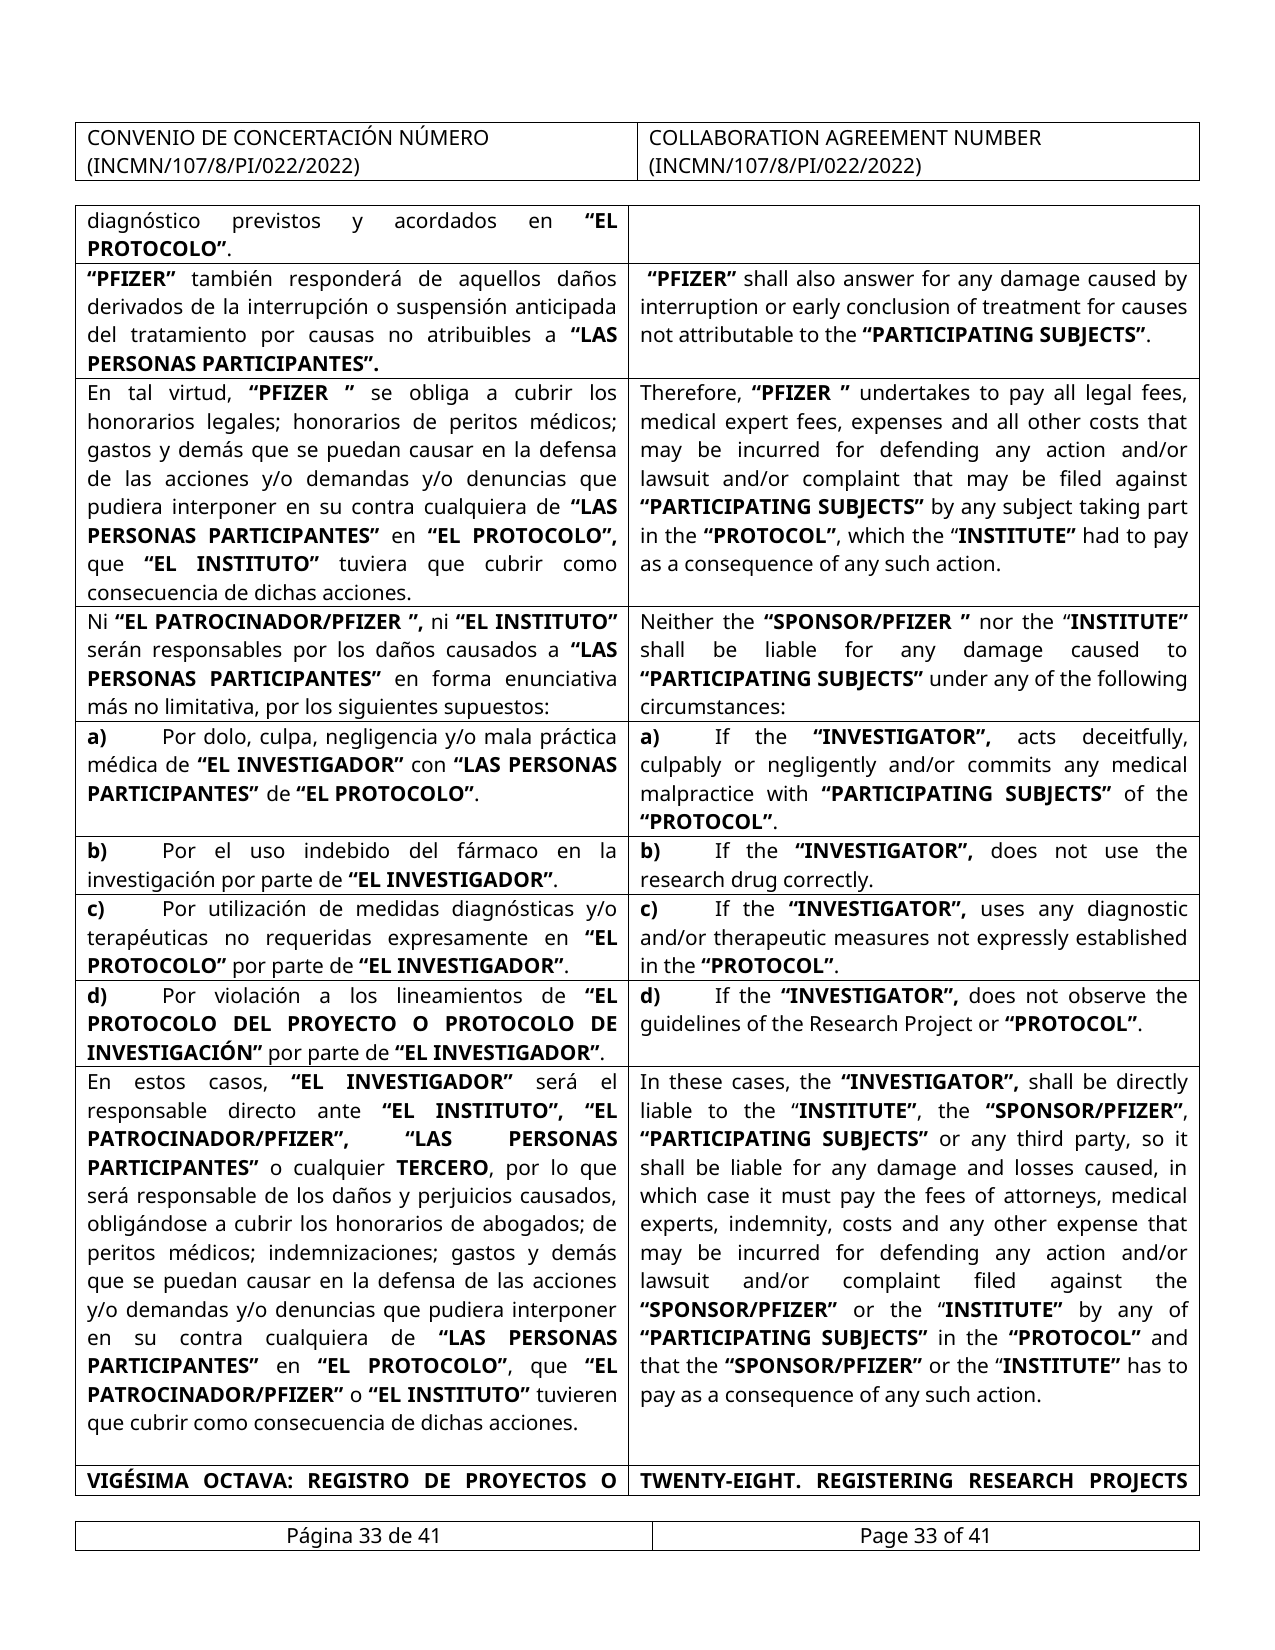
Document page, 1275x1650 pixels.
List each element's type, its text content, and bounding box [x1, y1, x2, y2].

table_cell Neither the “SPONSOR/PFIZER ” nor the “INSTITUTE” shall be liable for any damage caused to “PARTICIPATING SUBJECTS” under any of the following circumstances: [629, 607, 1199, 721]
table_cell En estos casos, “EL INVESTIGADOR” será el responsable directo ante “EL INSTITUTO”, “EL PATROCINADOR/PFIZER”, “LAS PERSONAS PARTICIPANTES” o cualquier TERCERO, por lo que será responsable de los daños y perjuicios causados, obligándose a cubrir los honorarios de abogados; de peritos médicos; indemnizaciones; gastos y demás que se puedan causar en la defensa de las acciones y/o demandas y/o denuncias que pudiera interponer en su contra cualquiera de “LAS PERSONAS PARTICIPANTES” en “EL PROTOCOLO”, que “EL PATROCINADOR/PFIZER” o “EL INSTITUTO” tuvieren que cubrir como consecuencia de dichas acciones. [76, 1067, 628, 1465]
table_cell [76, 1466, 628, 1495]
table_cell a) Por dolo, culpa, negligencia y/o mala práctica médica de “EL INVESTIGADOR” con “LAS PERSONAS PARTICIPANTES” de “EL PROTOCOLO”. [76, 722, 628, 836]
table_cell In these cases, the “INVESTIGATOR”, shall be directly liable to the “INSTITUTE”, the “SPONSOR/PFIZER”, “PARTICIPATING SUBJECTS” or any third party, so it shall be liable for any damage and losses caused, in which case it must pay the fees of attorneys, medical experts, indemnity, costs and any other expense that may be incurred for defending any action and/or lawsuit and/or complaint filed against the “SPONSOR/PFIZER” or the “INSTITUTE” by any of “PARTICIPATING SUBJECTS” in the “PROTOCOL” and that the “SPONSOR/PFIZER” or the “INSTITUTE” has to pay as a consequence of any such action. [629, 1067, 1199, 1465]
table_cell “PFIZER” shall also answer for any damage caused by interruption or early conclusion of treatment for causes not attributable to the “PARTICIPATING SUBJECTS”. [629, 264, 1199, 377]
table_cell d) If the “INVESTIGATOR”, does not observe the guidelines of the Research Project or “PROTOCOL”. [629, 981, 1199, 1066]
table_cell c) If the “INVESTIGATOR”, uses any diagnostic and/or therapeutic measures not expressly established in the “PROTOCOL”. [629, 895, 1199, 980]
table_cell En tal virtud, “PFIZER ” se obliga a cubrir los honorarios legales; honorarios de peritos médicos; gastos y demás que se puedan causar en la defensa de las acciones y/o demandas y/o denuncias que pudiera interponer en su contra cualquiera de “LAS PERSONAS PARTICIPANTES” en “EL PROTOCOLO”, que “EL INSTITUTO” tuviera que cubrir como consecuencia de dichas acciones. [76, 379, 628, 606]
table_cell c) Por utilización de medidas diagnósticas y/o terapéuticas no requeridas expresamente en “EL PROTOCOLO” por parte de “EL INVESTIGADOR”. [76, 895, 628, 980]
table_cell d) Por violación a los lineamientos de “EL PROTOCOLO DEL PROYECTO O PROTOCOLO DE INVESTIGACIÓN” por parte de “EL INVESTIGADOR”. [76, 981, 628, 1066]
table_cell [629, 1466, 1199, 1495]
table_cell b) If the “INVESTIGATOR”, does not use the research drug correctly. [629, 837, 1199, 893]
table_cell b) Por el uso indebido del fármaco en la investigación por parte de “EL INVESTIGADOR”. [76, 837, 628, 893]
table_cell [629, 206, 1199, 263]
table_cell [76, 206, 628, 263]
table_cell Ni “EL PATROCINADOR/PFIZER ”, ni “EL INSTITUTO” serán responsables por los daños causados a “LAS PERSONAS PARTICIPANTES” en forma enunciativa más no limitativa, por los siguientes supuestos: [76, 607, 628, 721]
table_cell a) If the “INVESTIGATOR”, acts deceitfully, culpably or negligently and/or commits any medical malpractice with “PARTICIPATING SUBJECTS” of the “PROTOCOL”. [629, 722, 1199, 836]
table_cell “PFIZER” también responderá de aquellos daños derivados de la interrupción o suspensión anticipada del tratamiento por causas no atribuibles a “LAS PERSONAS PARTICIPANTES”. [76, 264, 628, 377]
table_cell Therefore, “PFIZER ” undertakes to pay all legal fees, medical expert fees, expenses and all other costs that may be incurred for defending any action and/or lawsuit and/or complaint that may be filed against “PARTICIPATING SUBJECTS” by any subject taking part in the “PROTOCOL”, which the “INSTITUTE” had to pay as a consequence of any such action. [629, 379, 1199, 606]
